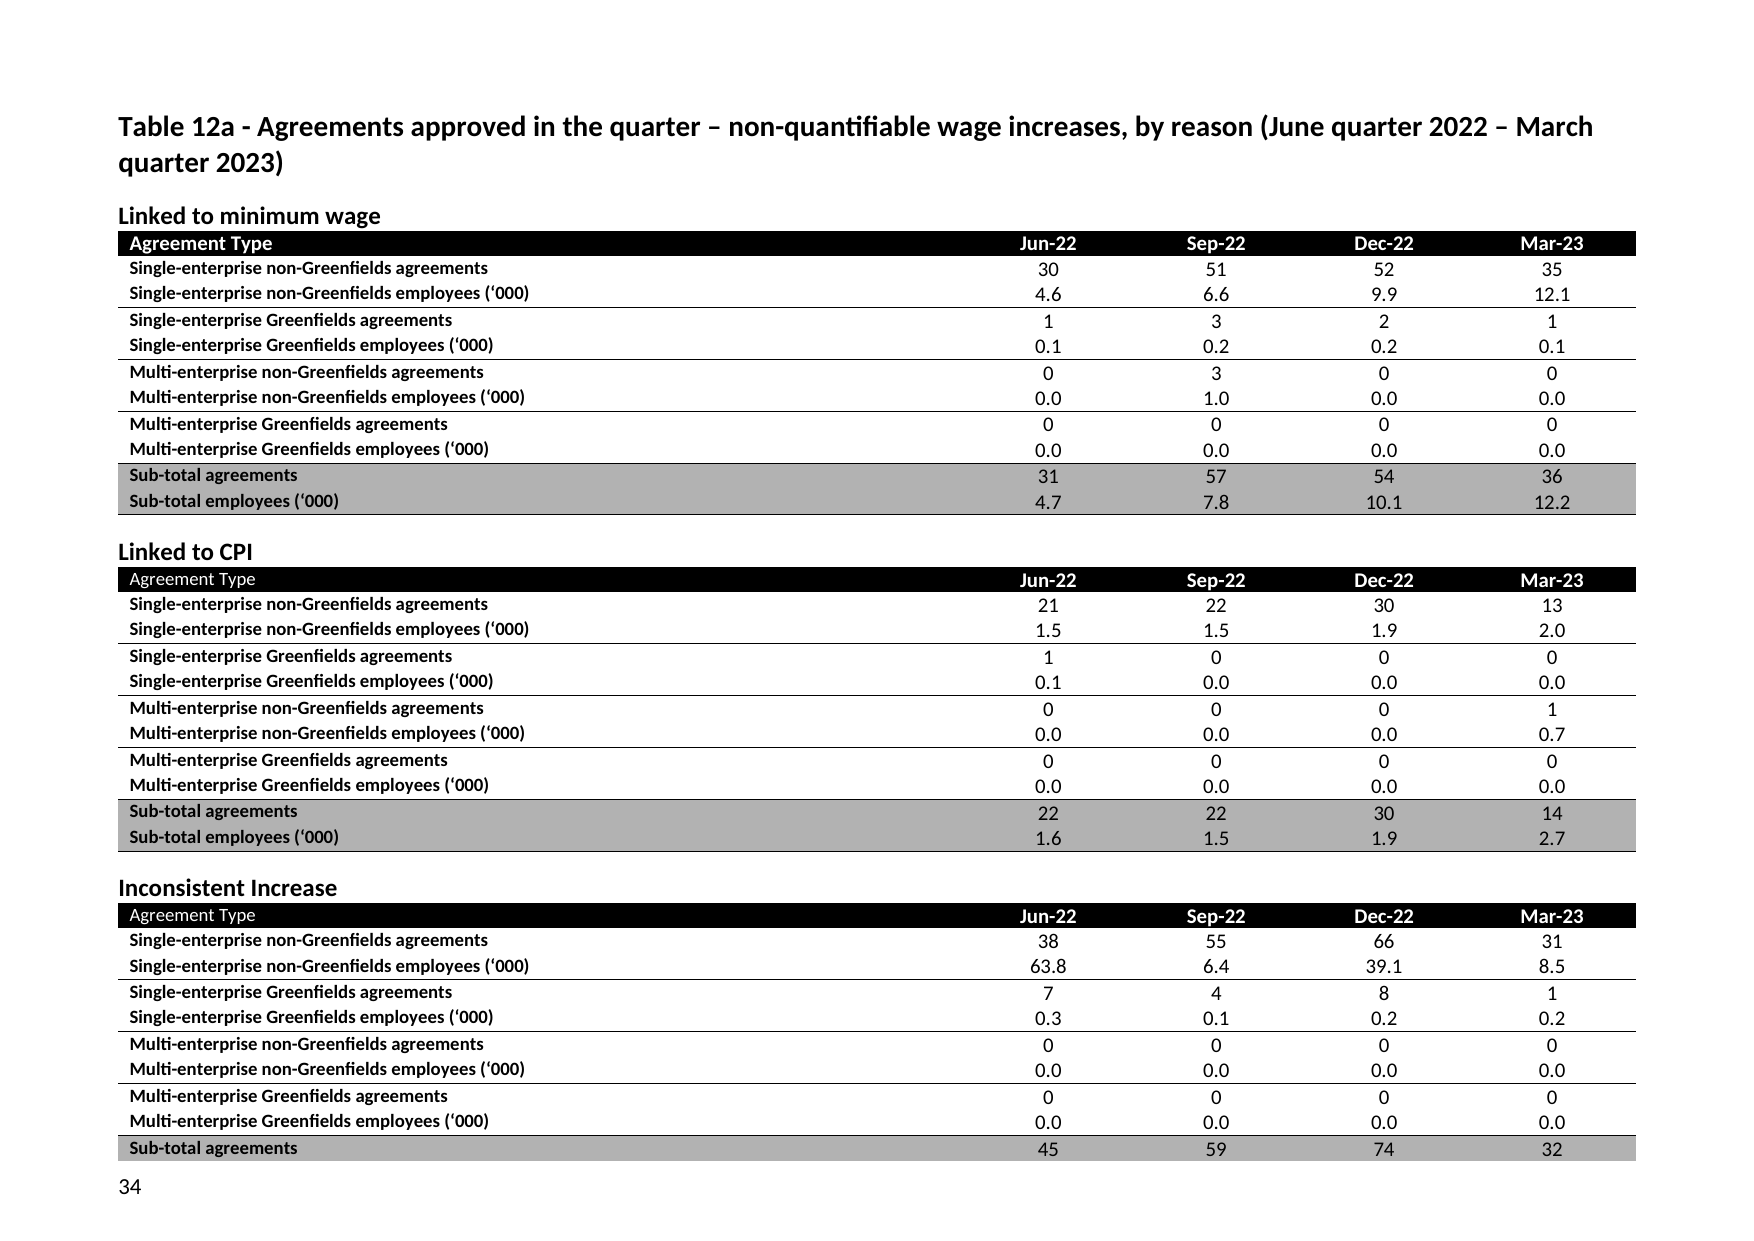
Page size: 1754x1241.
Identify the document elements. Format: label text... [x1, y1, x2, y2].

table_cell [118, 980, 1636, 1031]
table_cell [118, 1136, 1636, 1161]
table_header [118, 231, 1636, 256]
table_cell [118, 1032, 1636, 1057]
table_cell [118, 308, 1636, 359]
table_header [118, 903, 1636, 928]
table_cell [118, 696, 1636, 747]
text Inconsistent Increase [118, 872, 1636, 903]
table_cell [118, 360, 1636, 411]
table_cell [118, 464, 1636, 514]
text Linked to CPI [118, 536, 1636, 567]
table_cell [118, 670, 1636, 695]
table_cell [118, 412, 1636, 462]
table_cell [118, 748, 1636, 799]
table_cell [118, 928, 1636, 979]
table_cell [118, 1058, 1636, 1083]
text Table 12a - Agreements approved in the quarter – non-quantifiable wage increases, by reason (June quarter 2022 – March quarter 2023) [118, 108, 1636, 179]
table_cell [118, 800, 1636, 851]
text Linked to minimum wage [118, 200, 1636, 231]
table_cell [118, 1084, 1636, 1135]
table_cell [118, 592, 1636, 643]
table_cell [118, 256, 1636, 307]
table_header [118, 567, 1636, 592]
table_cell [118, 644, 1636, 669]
